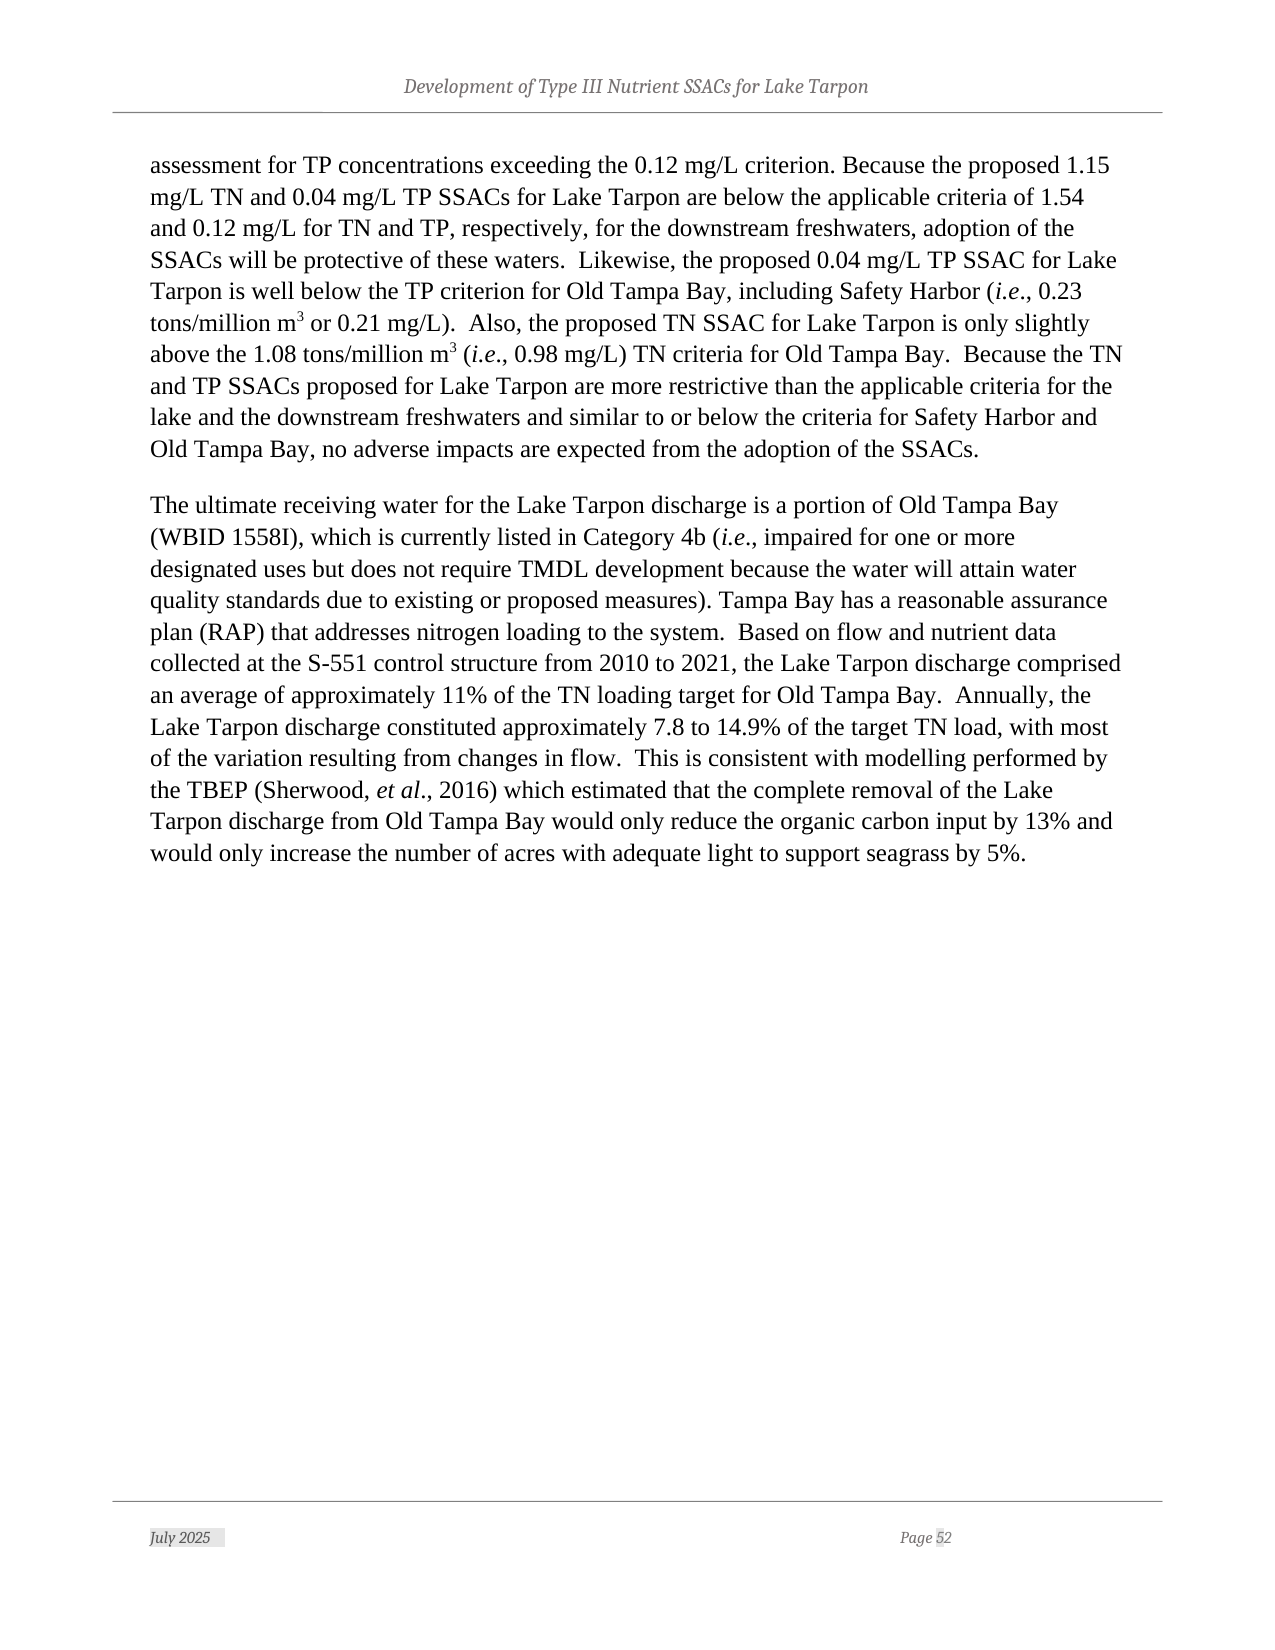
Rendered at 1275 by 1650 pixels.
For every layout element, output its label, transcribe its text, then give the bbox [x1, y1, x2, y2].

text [150, 150, 1125, 463]
text The ultimate receiving water for the Lake Tarpon discharge is a portion of Old Tampa Bay (WBID 1558I), which is currently listed in Category 4b (i.e., impaired for one or more designated uses but does not require TMDL development because the water will attain water quality standards due to existing or proposed measures). Tampa Bay has a reasonable assurance plan (RAP) that addresses nitrogen loading to the system. Based on flow and nutrient data collected at the S-551 control structure from 2010 to 2021, the Lake Tarpon discharge comprised an average of approximately 11% of the TN loading target for Old Tampa Bay. Annually, the Lake Tarpon discharge constituted approximately 7.8 to 14.9% of the target TN load, with most of the variation resulting from changes in flow. This is consistent with modelling performed by the TBEP (Sherwood, et al., 2016) which estimated that the complete removal of the Lake Tarpon discharge from Old Tampa Bay would only reduce the organic carbon input by 13% and would only increase the number of acres with adequate light to support seagrass by 5%. [150, 491, 1125, 867]
